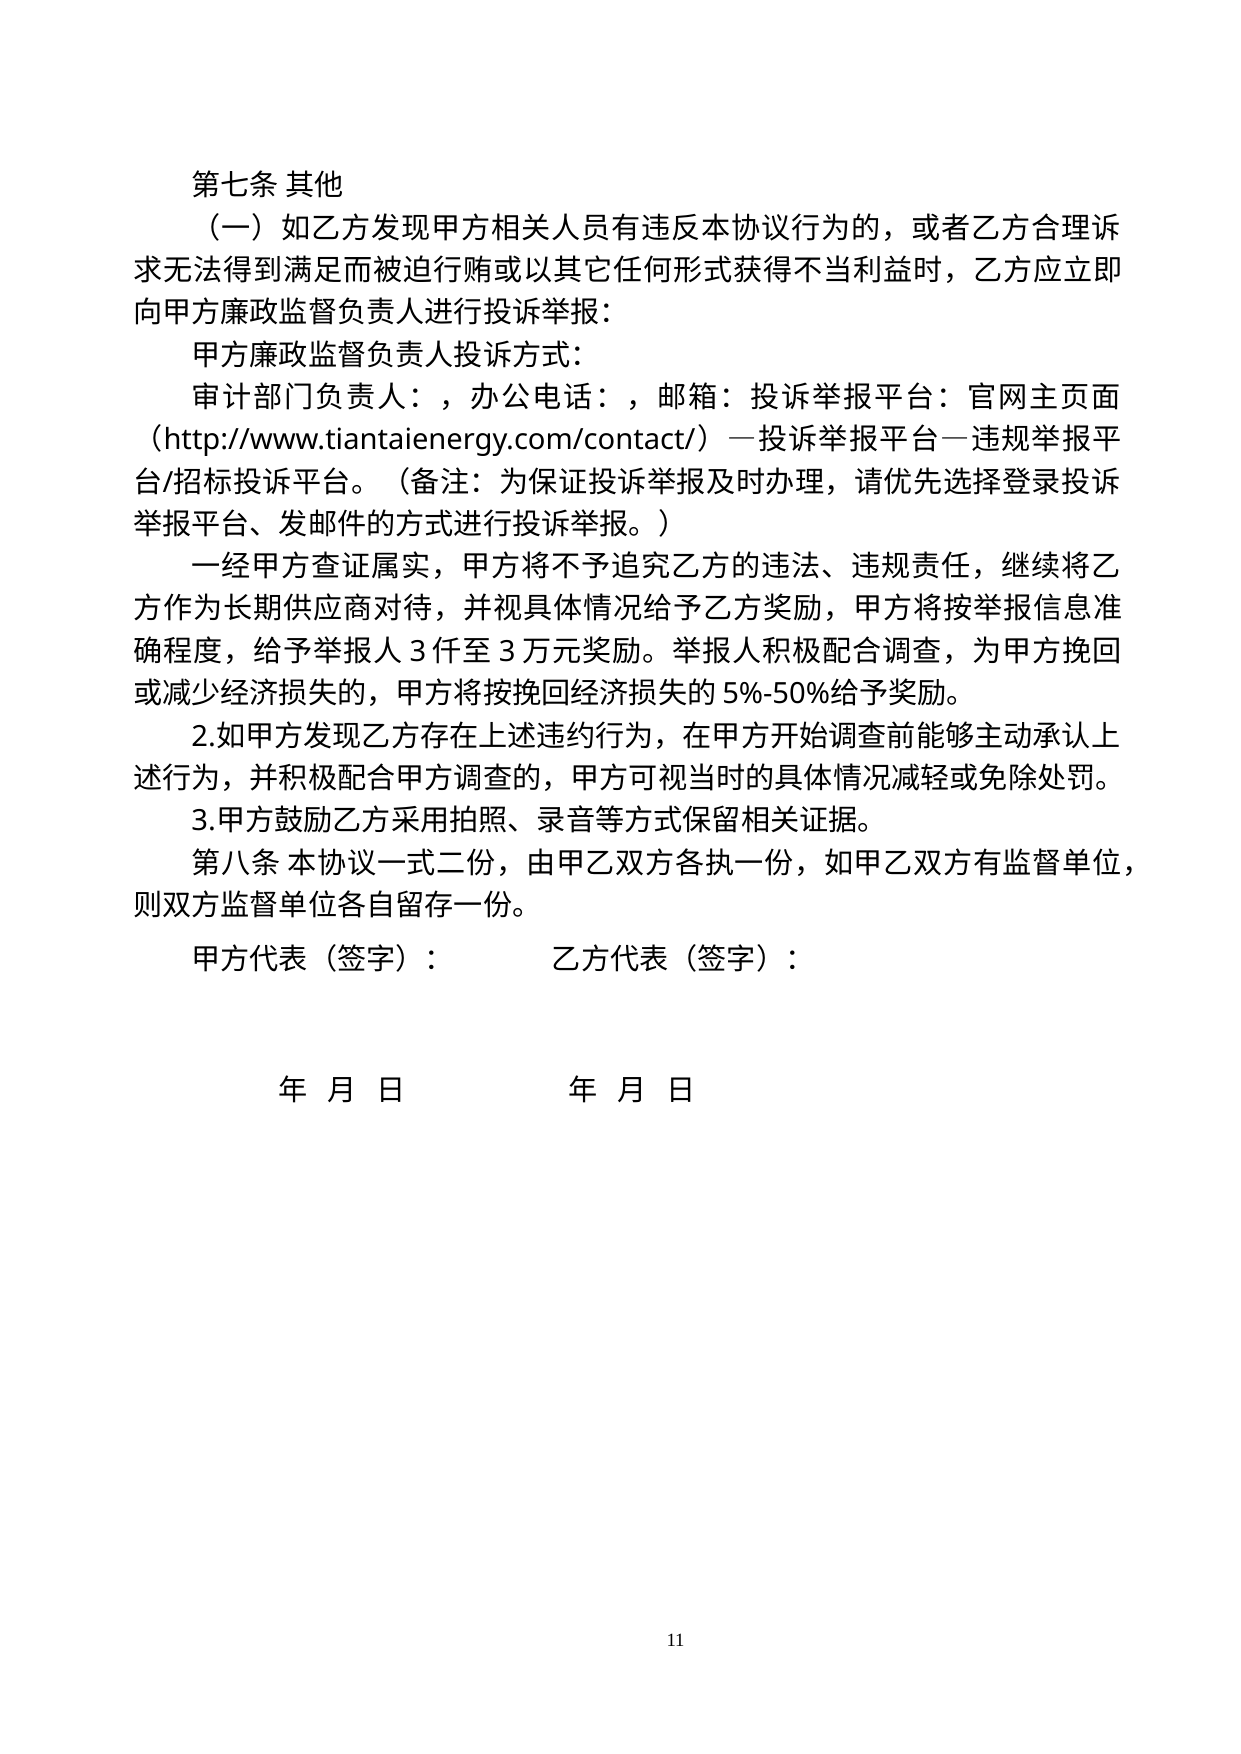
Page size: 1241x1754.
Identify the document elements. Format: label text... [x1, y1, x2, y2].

text 3.甲方鼓励乙方采用拍照、录音等方式保留相关证据。 [133, 797, 1122, 839]
text 第七条 其他 [133, 162, 1122, 204]
text 甲方代表（签字）： 乙方代表（签字）： [133, 924, 1122, 989]
text 年 月 日 年 月 日 [133, 1055, 1122, 1120]
text （一）如乙方发现甲方相关人员有违反本协议行为的，或者乙方合理诉求无法得到满足而被迫行贿或以其它任何形式获得不当利益时，乙方应立即向甲方廉政监督负责人进行投诉举报： [133, 204, 1122, 331]
text 审计部门负责人：，办公电话：，邮箱：投诉举报平台：官网主页面（http://www.tiantaienergy.com/contact/）—投诉举报平台—违规举报平台/招标投诉平台。（备注：为保证投诉举报及时办理，请优先选择登录投诉举报平台、发邮件的方式进行投诉举报。） [133, 373, 1122, 543]
text 2.如甲方发现乙方存在上述违约行为，在甲方开始调查前能够主动承认上述行为，并积极配合甲方调查的，甲方可视当时的具体情况减轻或免除处罚。 [133, 712, 1122, 797]
text 第八条 本协议一式二份，由甲乙双方各执一份，如甲乙双方有监督单位，则双方监督单位各自留存一份。 [133, 839, 1122, 924]
text 一经甲方查证属实，甲方将不予追究乙方的违法、违规责任，继续将乙方作为长期供应商对待，并视具体情况给予乙方奖励，甲方将按举报信息准确程度，给予举报人3仟至3万元奖励。举报人积极配合调查，为甲方挽回或减少经济损失的，甲方将按挽回经济损失的5%-50%给予奖励。 [133, 543, 1122, 712]
text 甲方廉政监督负责人投诉方式： [133, 331, 1122, 373]
